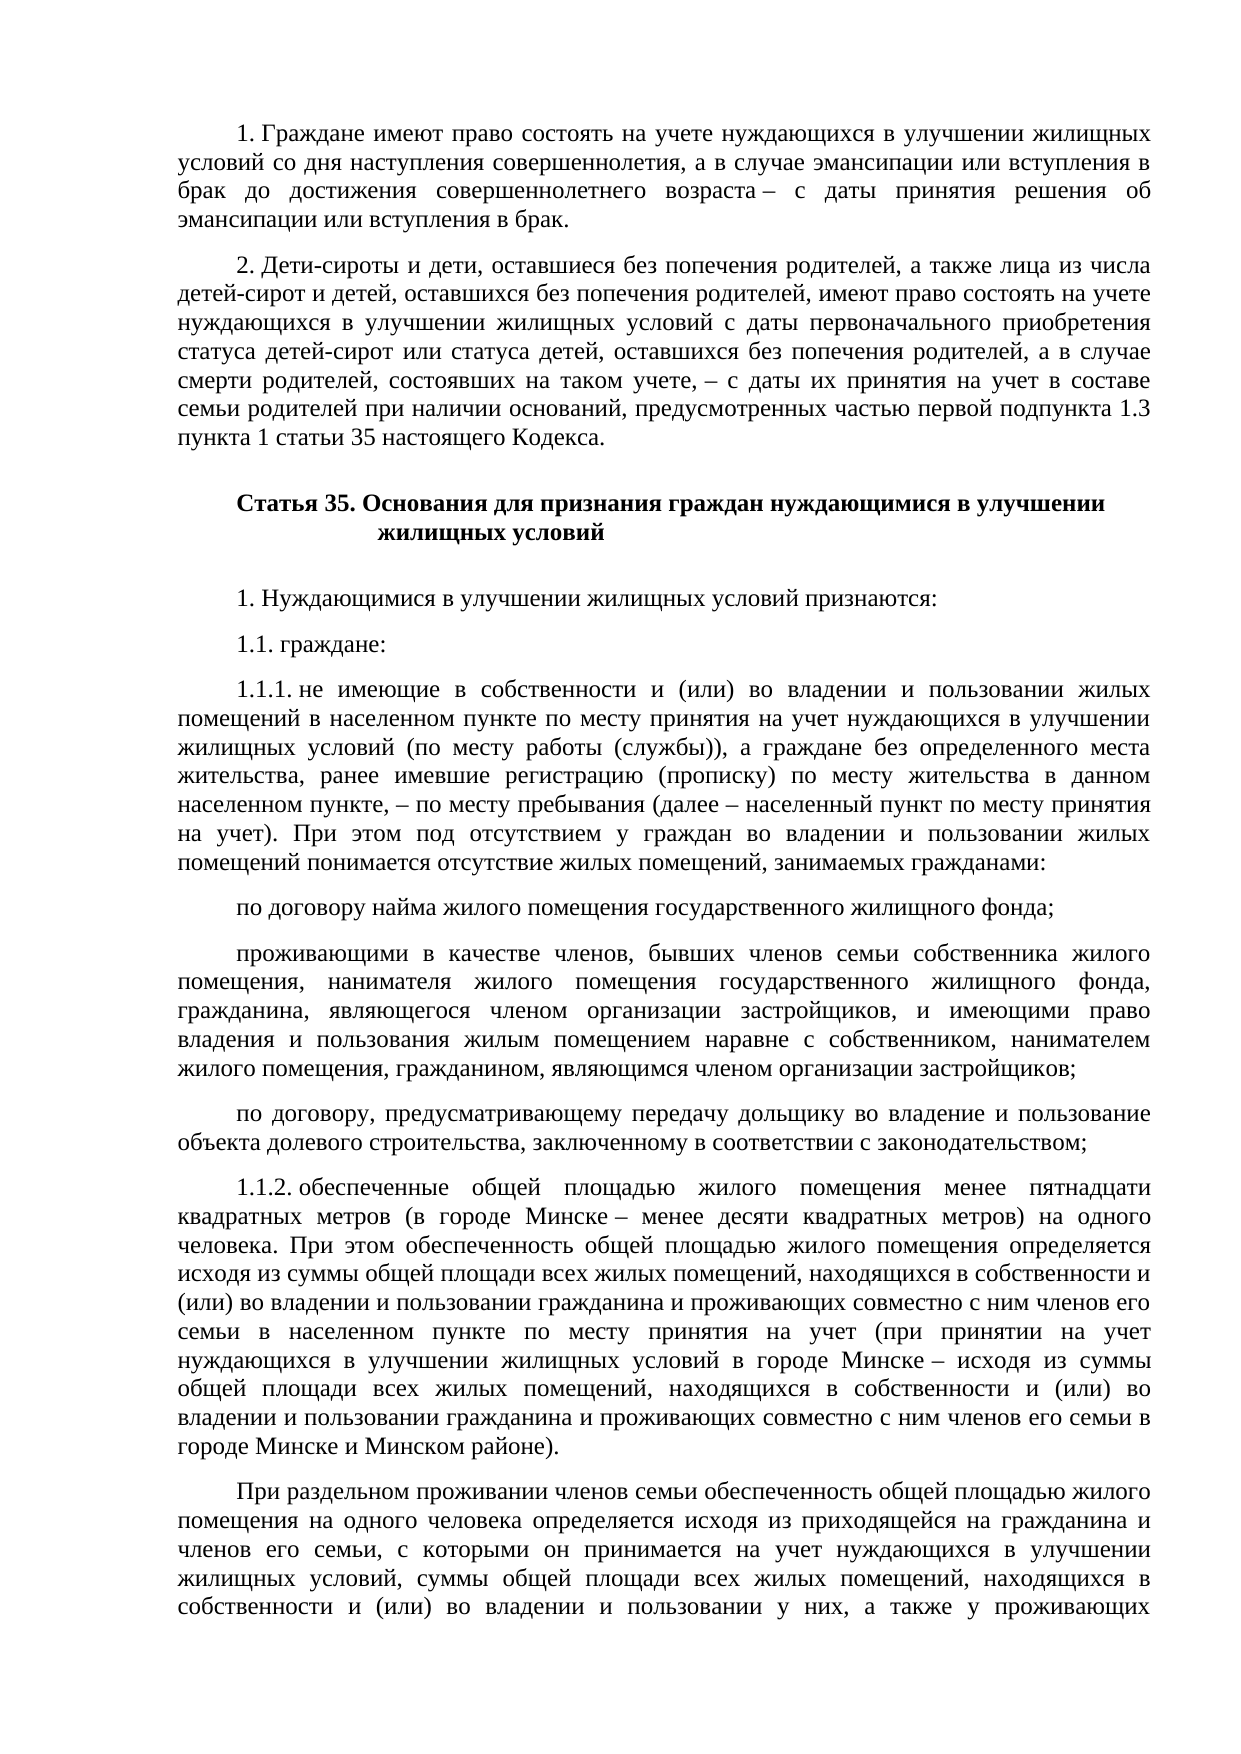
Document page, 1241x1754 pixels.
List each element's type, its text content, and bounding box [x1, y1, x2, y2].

text 1. Граждане имеют право состоять на учете нуждающихся в улучшении жилищных условий со дня наступления совершеннолетия, а в случае эмансипации или вступления в брак до достижения совершеннолетнего возраста – с даты принятия решения об эмансипации или вступления в брак. [177, 118, 1152, 233]
text проживающими в качестве членов, бывших членов семьи собственника жилого помещения, нанимателя жилого помещения государственного жилищного фонда, гражданина, являющегося членом организации застройщиков, и имеющими право владения и пользования жилым помещением наравне с собственником, нанимателем жилого помещения, гражданином, являющимся членом организации застройщиков; [177, 938, 1152, 1081]
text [177, 1476, 1152, 1620]
text 1. Нуждающимися в улучшении жилищных условий признаются: [177, 583, 1152, 612]
text 2. Дети-сироты и дети, оставшиеся без попечения родителей, а также лица из числа детей-сирот и детей, оставшихся без попечения родителей, имеют право состоять на учете нуждающихся в улучшении жилищных условий с даты первоначального приобретения статуса детей-сирот или статуса детей, оставшихся без попечения родителей, а в случае смерти родителей, состоявших на таком учете, – с даты их принятия на учет в составе семьи родителей при наличии оснований, предусмотренных частью первой подпункта 1.3 пункта 1 статьи 35 настоящего Кодекса. [177, 250, 1152, 451]
text 1.1.2. обеспеченные общей площадью жилого помещения менее пятнадцати квадратных метров (в городе Минске – менее десяти квадратных метров) на одного человека. При этом обеспеченность общей площадью жилого помещения определяется исходя из суммы общей площади всех жилых помещений, находящихся в собственности и (или) во владении и пользовании гражданина и проживающих совместно с ним членов его семьи в населенном пункте по месту принятия на учет (при принятии на учет нуждающихся в улучшении жилищных условий в городе Минске – исходя из суммы общей площади всех жилых помещений, находящихся в собственности и (или) во владении и пользовании гражданина и проживающих совместно с ним членов его семьи в городе Минске и Минском районе). [177, 1172, 1152, 1460]
text Статья 35. Основания для признания граждан нуждающимися в улучшении жилищных условий [236, 488, 1152, 546]
text по договору, предусматривающему передачу дольщику во владение и пользование объекта долевого строительства, заключенному в соответствии с законодательством; [177, 1098, 1152, 1156]
text 1.1.1. не имеющие в собственности и (или) во владении и пользовании жилых помещений в населенном пункте по месту принятия на учет нуждающихся в улучшении жилищных условий (по месту работы (службы)), а граждане без определенного места жительства, ранее имевшие регистрацию (прописку) по месту жительства в данном населенном пункте, – по месту пребывания (далее – населенный пункт по месту принятия на учет). При этом под отсутствием у граждан во владении и пользовании жилых помещений понимается отсутствие жилых помещений, занимаемых гражданами: [177, 674, 1152, 876]
text 1.1. граждане: [177, 629, 1152, 658]
text по договору найма жилого помещения государственного жилищного фонда; [177, 892, 1152, 921]
